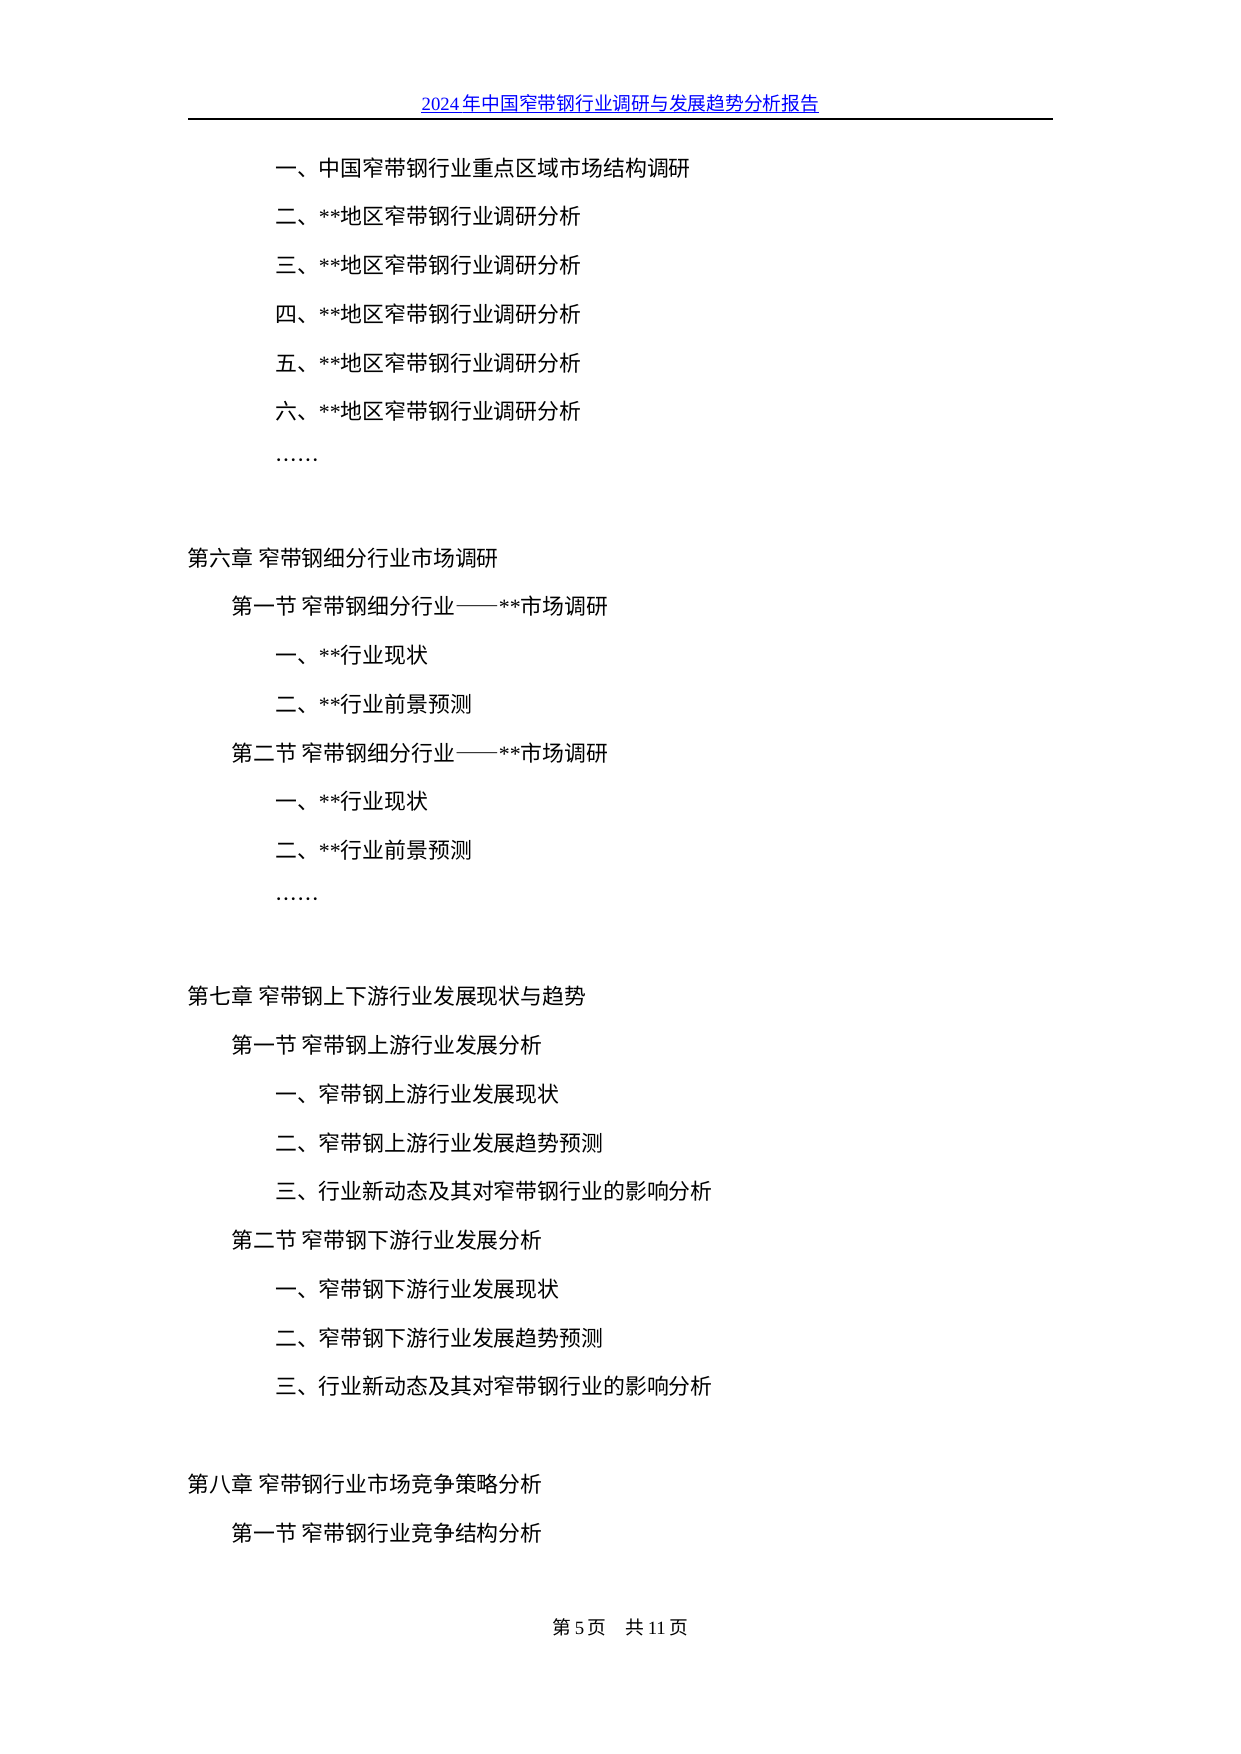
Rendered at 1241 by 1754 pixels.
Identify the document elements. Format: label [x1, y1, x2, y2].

text [187, 150, 1053, 1548]
